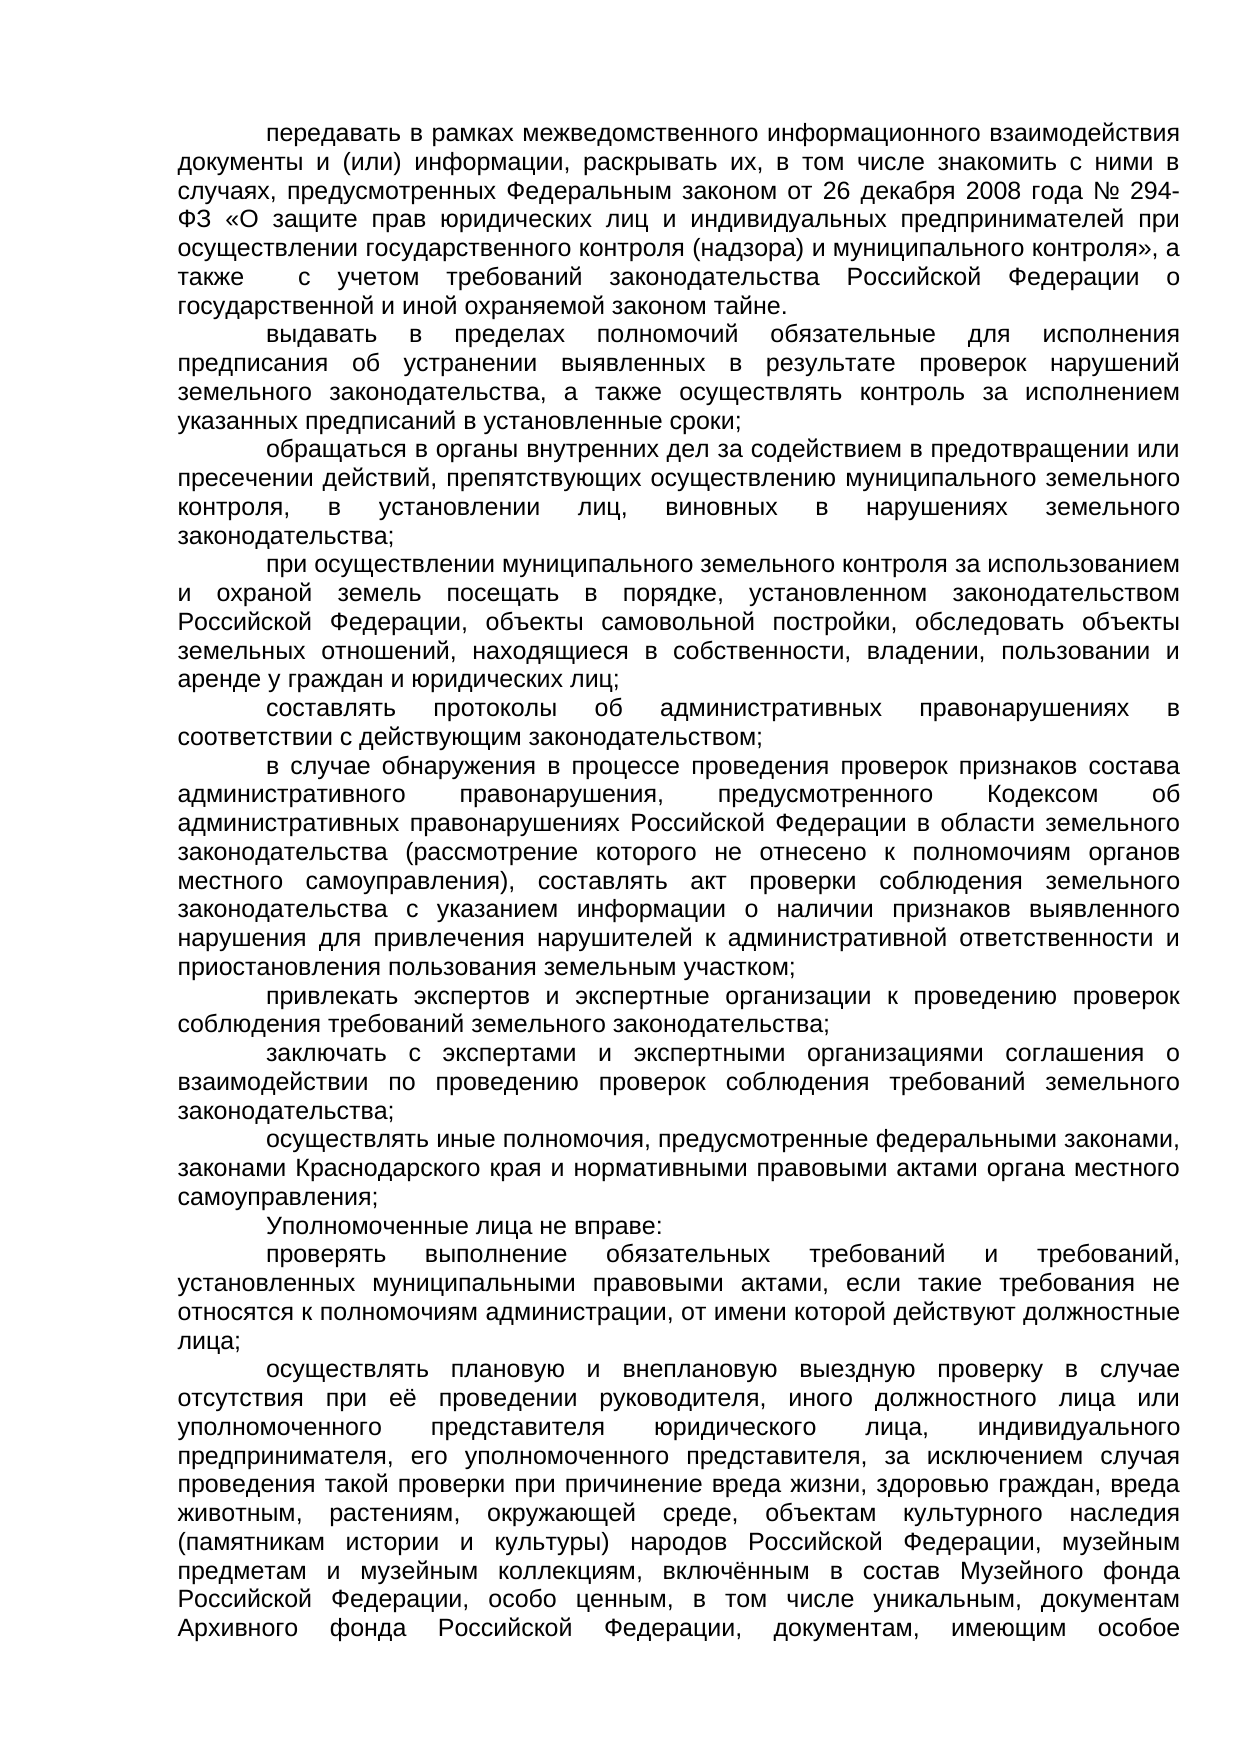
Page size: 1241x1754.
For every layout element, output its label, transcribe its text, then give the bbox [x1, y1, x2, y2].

text привлекать экспертов и экспертные организации к проведению проверок соблюдения требований земельного законодательства; [177, 981, 1181, 1038]
text составлять протоколы об административных правонарушениях в соответствии с действующим законодательством; [177, 693, 1181, 751]
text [177, 1354, 1181, 1642]
text в случае обнаружения в процессе проведения проверок признаков состава административного правонарушения, предусмотренного Кодексом об административных правонарушениях Российской Федерации в области земельного законодательства (рассмотрение которого не отнесено к полномочиям органов местного самоуправления), составлять акт проверки соблюдения земельного законодательства с указанием информации о наличии признаков выявленного нарушения для привлечения нарушителей к административной ответственности и приостановления пользования земельным участком; [177, 751, 1181, 981]
text заключать с экспертами и экспертными организациями соглашения о взаимодействии по проведению проверок соблюдения требований земельного законодательства; [177, 1038, 1181, 1124]
text передавать в рамках межведомственного информационного взаимодействия документы и (или) информации, раскрывать их, в том числе знакомить с ними в случаях, предусмотренных Федеральным законом от 26 декабря 2008 года № 294-ФЗ «О защите прав юридических лиц и индивидуальных предпринимателей при осуществлении государственного контроля (надзора) и муниципального контроля», а также с учетом требований законодательства Российской Федерации о государственной и иной охраняемой законом тайне. [177, 118, 1181, 319]
text осуществлять иные полномочия, предусмотренные федеральными законами, законами Краснодарского края и нормативными правовыми актами органа местного самоуправления; [177, 1124, 1181, 1211]
text при осуществлении муниципального земельного контроля за использованием и охраной земель посещать в порядке, установленном законодательством Российской Федерации, объекты самовольной постройки, обследовать объекты земельных отношений, находящиеся в собственности, владении, пользовании и аренде у граждан и юридических лиц; [177, 549, 1181, 693]
text обращаться в органы внутренних дел за содействием в предотвращении или пресечении действий, препятствующих осуществлению муниципального земельного контроля, в установлении лиц, виновных в нарушениях земельного законодательства; [177, 434, 1181, 549]
text Уполномоченные лица не вправе: [177, 1211, 1181, 1239]
text выдавать в пределах полномочий обязательные для исполнения предписания об устранении выявленных в результате проверок нарушений земельного законодательства, а также осуществлять контроль за исполнением указанных предписаний в установленные сроки; [177, 319, 1181, 434]
text проверять выполнение обязательных требований и требований, установленных муниципальными правовыми актами, если такие требования не относятся к полномочиям администрации, от имени которой действуют должностные лица; [177, 1239, 1181, 1354]
